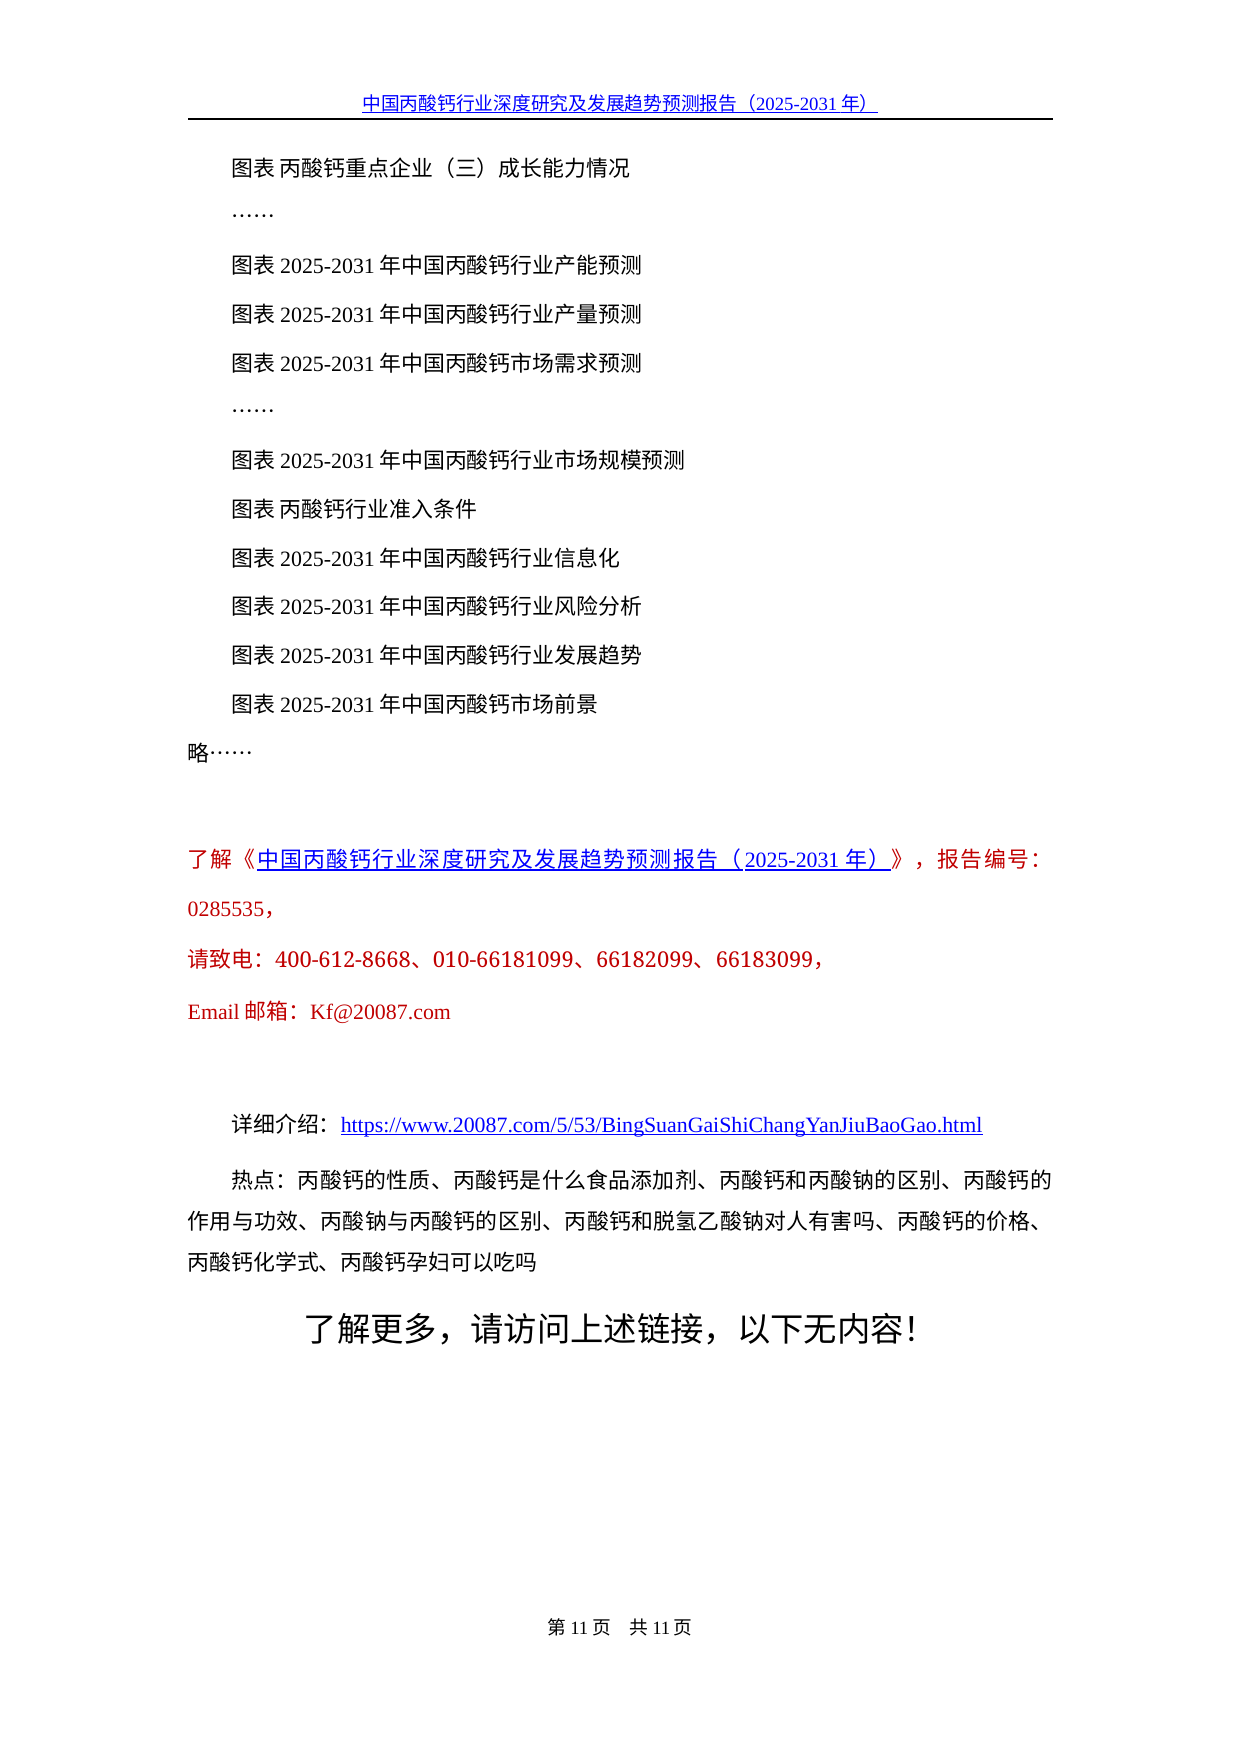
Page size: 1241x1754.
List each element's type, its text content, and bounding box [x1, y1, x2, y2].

text 了解《中国丙酸钙行业深度研究及发展趋势预测报告（2025-2031年）》，报告编号：0285535， [187, 842, 1053, 923]
text Email邮箱：Kf@20087.com [187, 993, 1053, 1026]
title 了解更多，请访问上述链接，以下无内容！ [187, 1294, 1053, 1359]
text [187, 150, 1053, 768]
text 详细介绍：https://www.20087.com/5/53/BingSuanGaiShiChangYanJiuBaoGao.html [187, 1106, 1053, 1139]
text 热点：丙酸钙的性质、丙酸钙是什么食品添加剂、丙酸钙和丙酸钠的区别、丙酸钙的作用与功效、丙酸钠与丙酸钙的区别、丙酸钙和脱氢乙酸钠对人有害吗、丙酸钙的价格、丙酸钙化学式、丙酸钙孕妇可以吃吗 [187, 1163, 1053, 1277]
text 请致电：400-612-8668、010-66181099、66182099、66183099， [187, 942, 1053, 974]
